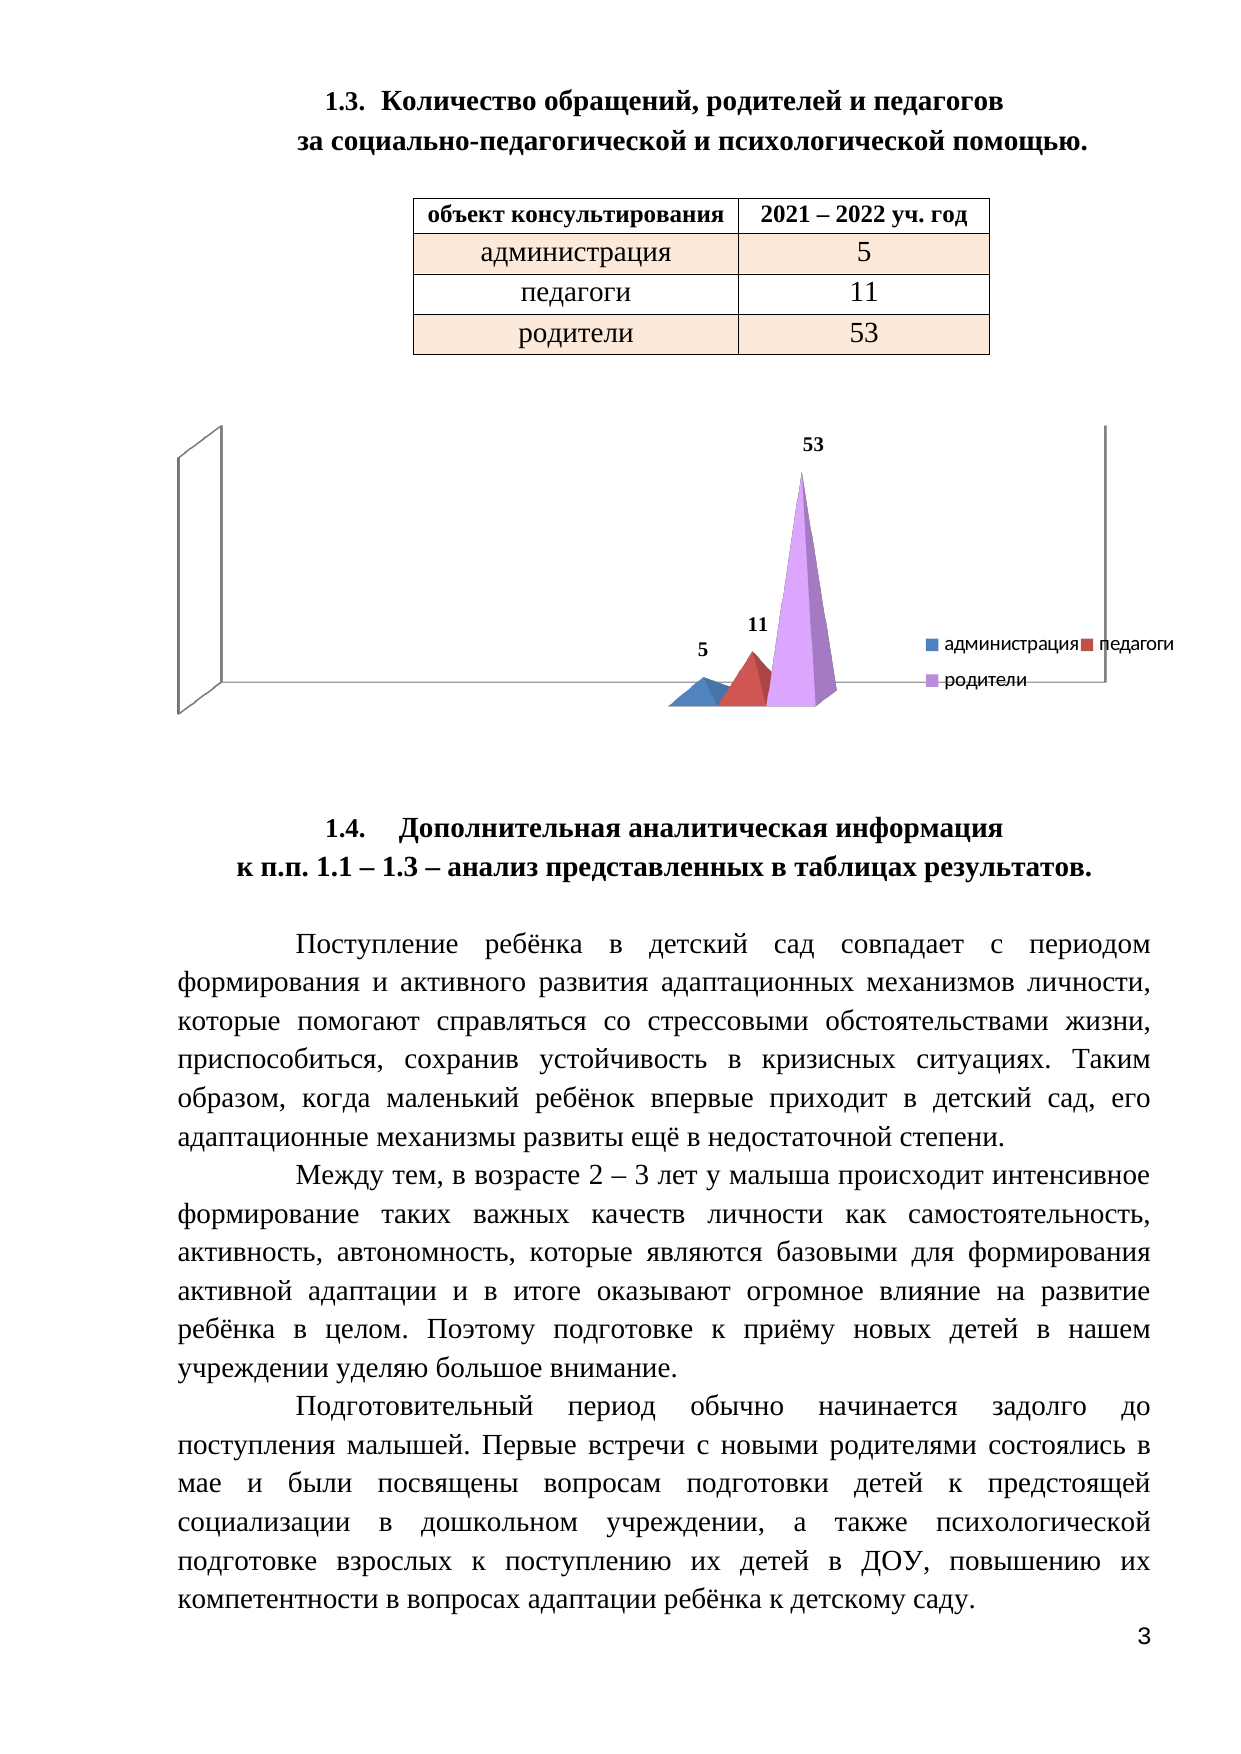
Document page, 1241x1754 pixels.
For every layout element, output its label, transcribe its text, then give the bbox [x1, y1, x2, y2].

table_cell 53 [739, 315, 989, 354]
list Поступление ребёнка в детский сад совпадает с периодом формирования и активного развития адаптационных механизмов личности, которые помогают справляться со стрессовыми обстоятельствами жизни, приспособиться, сохранив устойчивость в кризисных ситуациях. Таким образом, когда маленький ребёнок впервые приходит в детский сад, его адаптационные механизмы развиты ещё в недостаточной степени. [177, 926, 1152, 1152]
table_cell 5 [739, 234, 989, 273]
table_header 2021 – 2022 уч. год [739, 199, 989, 233]
list Подготовительный период обычно начинается задолго до поступления малышей. Первые встречи с новыми родителями состоялись в мае и были посвящены вопросам подготовки детей к предстоящей социализации в дошкольном учреждении, а также психологической подготовке взрослых к поступлению их детей в ДОУ, повышению их компетентности в вопросах адаптации ребёнка к детскому саду. [177, 1388, 1152, 1615]
table_cell педагоги [414, 275, 738, 314]
table_cell 11 [739, 275, 989, 314]
list Количество обращений, родителей и педагогов за социально-педагогической и психологической помощью. [177, 83, 1152, 156]
table_cell родители [414, 315, 738, 354]
table_cell администрация [414, 234, 738, 273]
list Дополнительная аналитическая информация к п.п. 1.1 – 1.3 – анализ представленных в таблицах результатов. [177, 810, 1152, 882]
list Между тем, в возрасте 2 – 3 лет у малыша происходит интенсивное формирование таких важных качеств личности как самостоятельность, активность, автономность, которые являются базовыми для формирования активной адаптации и в итоге оказывают огромное влияние на развитие ребёнка в целом. Поэтому подготовке к приёму новых детей в нашем учреждении уделяю большое внимание. [177, 1157, 1152, 1383]
table_header объект консультирования [414, 199, 738, 233]
